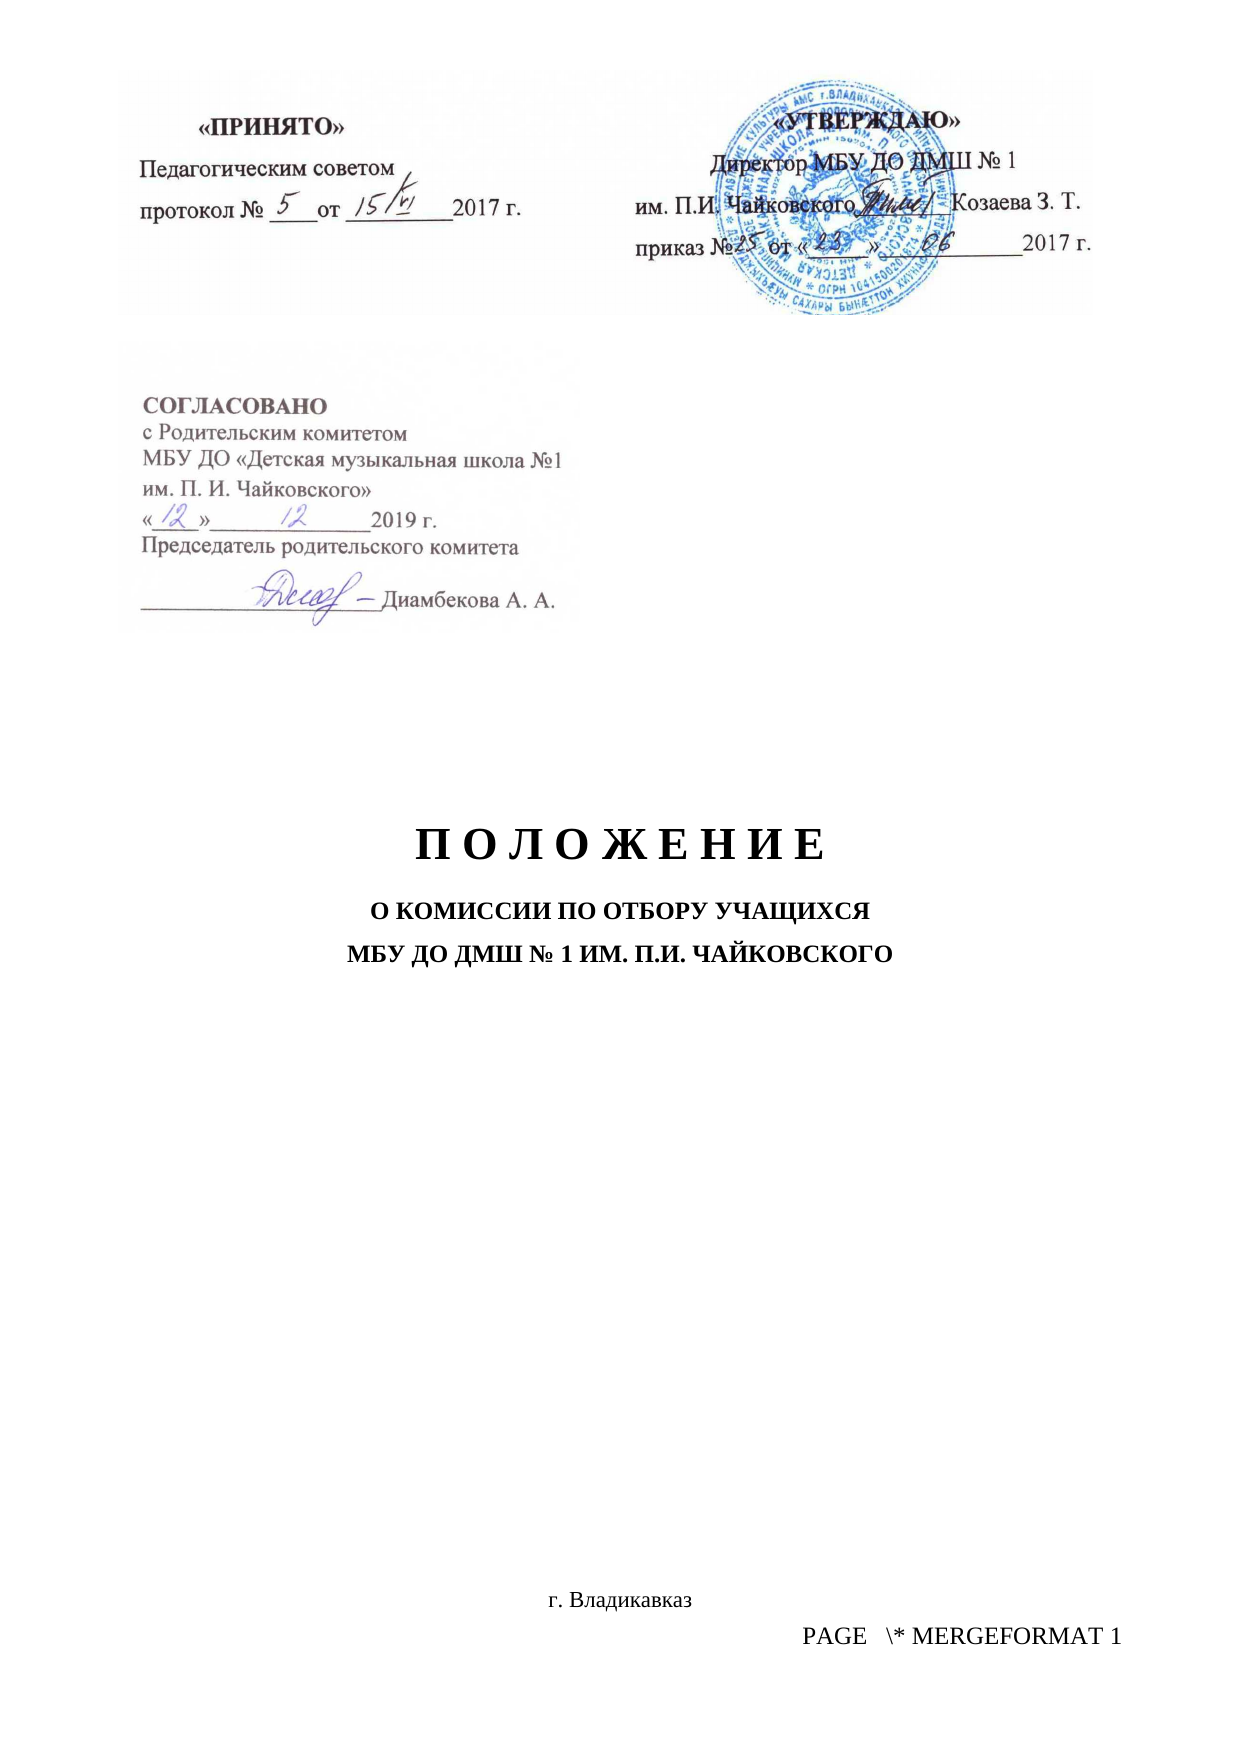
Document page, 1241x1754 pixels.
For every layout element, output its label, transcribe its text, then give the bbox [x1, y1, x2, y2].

text г. Владикавказ [118, 1586, 1122, 1612]
text О КОМИССИИ ПО ОТБОРУ УЧАЩИХСЯ [118, 896, 1122, 925]
picture [118, 341, 581, 633]
picture [118, 70, 1093, 315]
text П О Л О Ж Е Н И Е [118, 817, 1122, 869]
text МБУ ДО ДМШ № 1 ИМ. П.И. ЧАЙКОВСКОГО [118, 939, 1122, 968]
